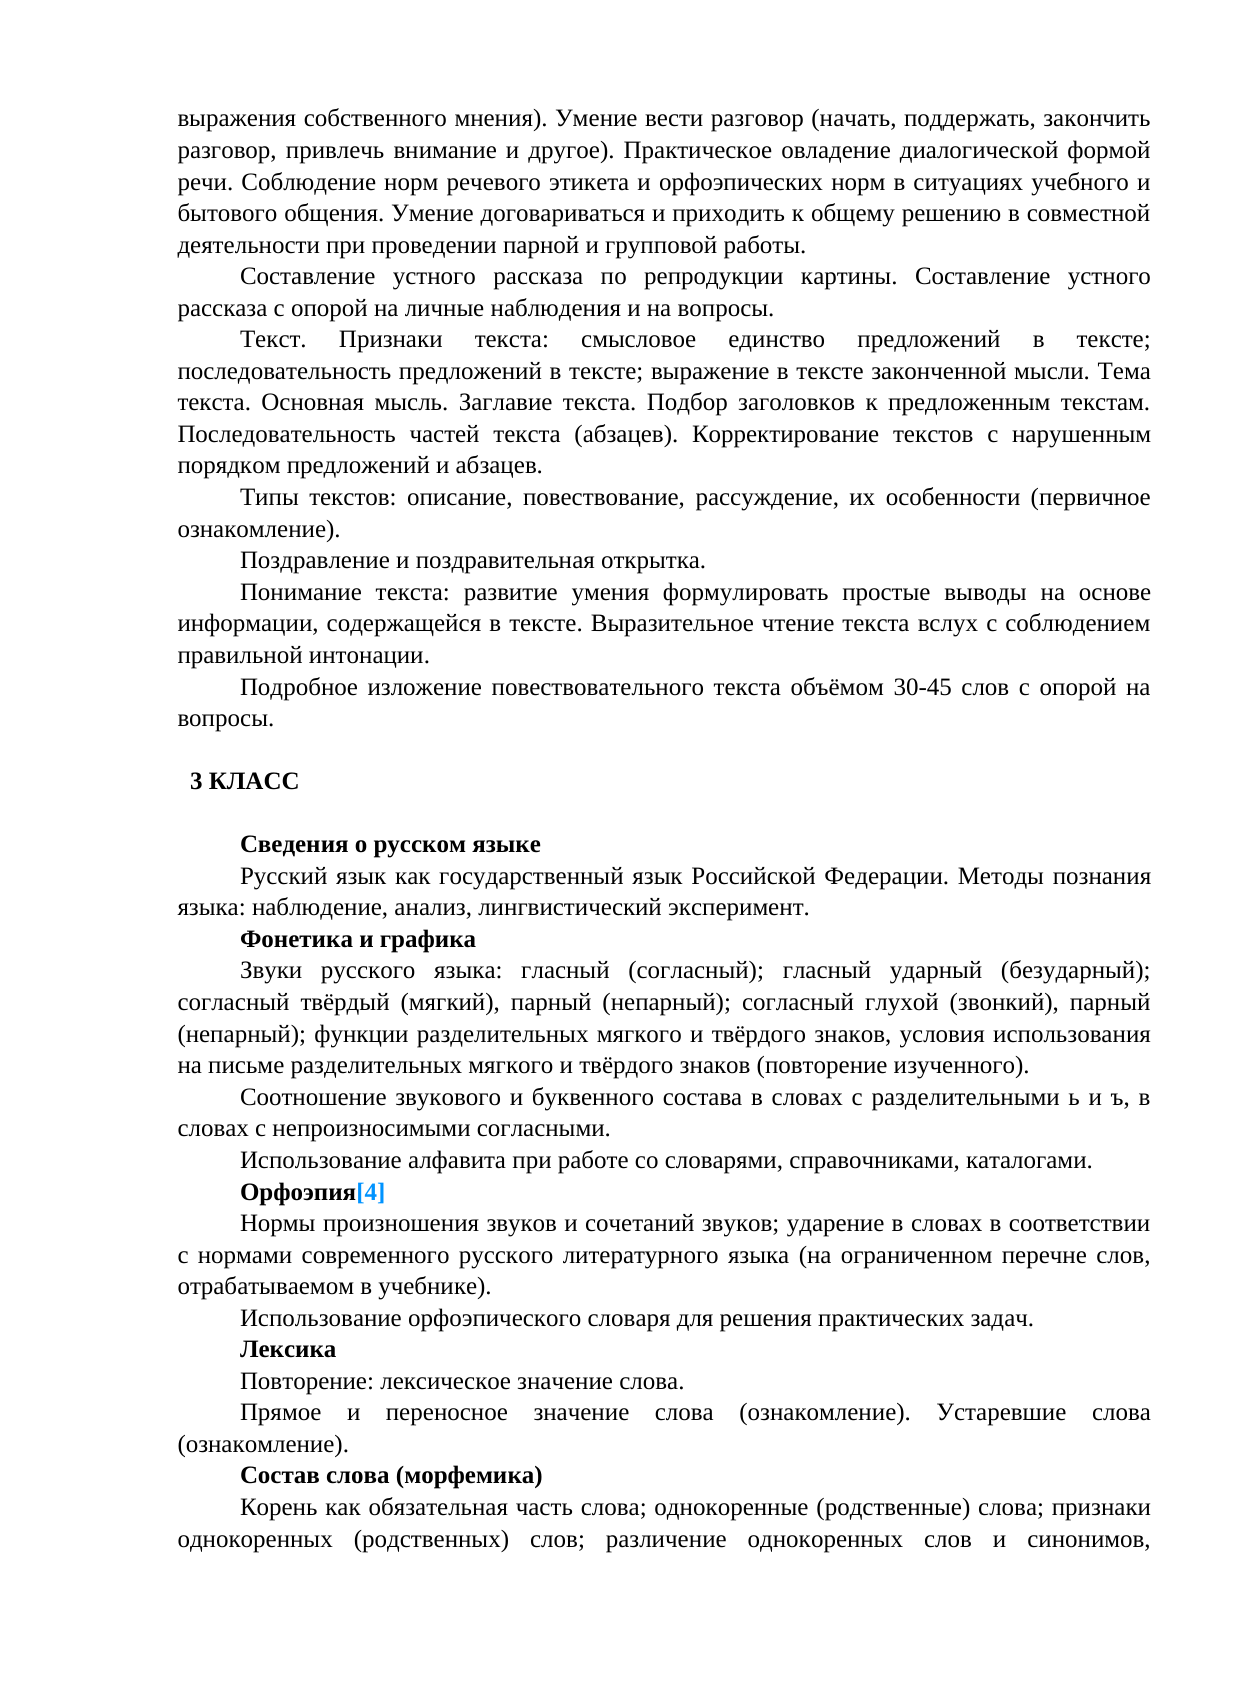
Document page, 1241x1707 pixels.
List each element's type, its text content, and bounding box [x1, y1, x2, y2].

text 3 КЛАСС [190, 766, 1152, 795]
text Лексика [177, 1334, 1152, 1363]
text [177, 103, 1152, 258]
text Понимание текста: развитие умения формулировать простые выводы на основе информации, содержащейся в тексте. Выразительное чтение текста вслух с соблюдением правильной интонации. [177, 577, 1152, 669]
text Соотношение звукового и буквенного состава в словах с разделительными ь и ъ, в словах с непроизносимыми согласными. [177, 1082, 1152, 1142]
text Типы текстов: описание, повествование, рассуждение, их особенности (первичное ознакомление). [177, 482, 1152, 542]
text Использование алфавита при работе со словарями, справочниками, каталогами. [177, 1145, 1152, 1174]
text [177, 1492, 1152, 1552]
text Прямое и переносное значение слова (ознакомление). Устаревшие слова (ознакомление). [177, 1397, 1152, 1458]
text Использование орфоэпического словаря для решения практических задач. [177, 1303, 1152, 1332]
text Нормы произношения звуков и сочетаний звуков; ударение в словах в соответствии с нормами современного русского литературного языка (на ограниченном перечне слов, отрабатываемом в учебнике). [177, 1208, 1152, 1300]
text Составление устного рассказа по репродукции картины. Составление устного рассказа с опорой на личные наблюдения и на вопросы. [177, 261, 1152, 322]
text Подробное изложение повествовательного текста объёмом 30-45 слов с опорой на вопросы. [177, 672, 1152, 732]
text Орфоэпия[4] [177, 1177, 1152, 1205]
text Русский язык как государственный язык Российской Федерации. Методы познания языка: наблюдение, анализ, лингвистический эксперимент. [177, 861, 1152, 921]
text Состав слова (морфемика) [177, 1461, 1152, 1489]
text Поздравление и поздравительная открытка. [177, 545, 1152, 574]
text Текст. Признаки текста: смысловое единство предложений в тексте; последовательность предложений в тексте; выражение в тексте законченной мысли. Тема текста. Основная мысль. Заглавие текста. Подбор заголовков к предложенным текстам. Последовательность частей текста (абзацев). Корректирование текстов с нарушенным порядком предложений и абзацев. [177, 324, 1152, 479]
text Сведения о русском языке [177, 829, 1152, 858]
text Повторение: лексическое значение слова. [177, 1366, 1152, 1395]
text Звуки русского языка: гласный (согласный); гласный ударный (безударный); согласный твёрдый (мягкий), парный (непарный); согласный глухой (звонкий), парный (непарный); функции разделительных мягкого и твёрдого знаков, условия использования на письме разделительных мягкого и твёрдого знаков (повторение изученного). [177, 956, 1152, 1079]
text Фонетика и графика [177, 924, 1152, 953]
